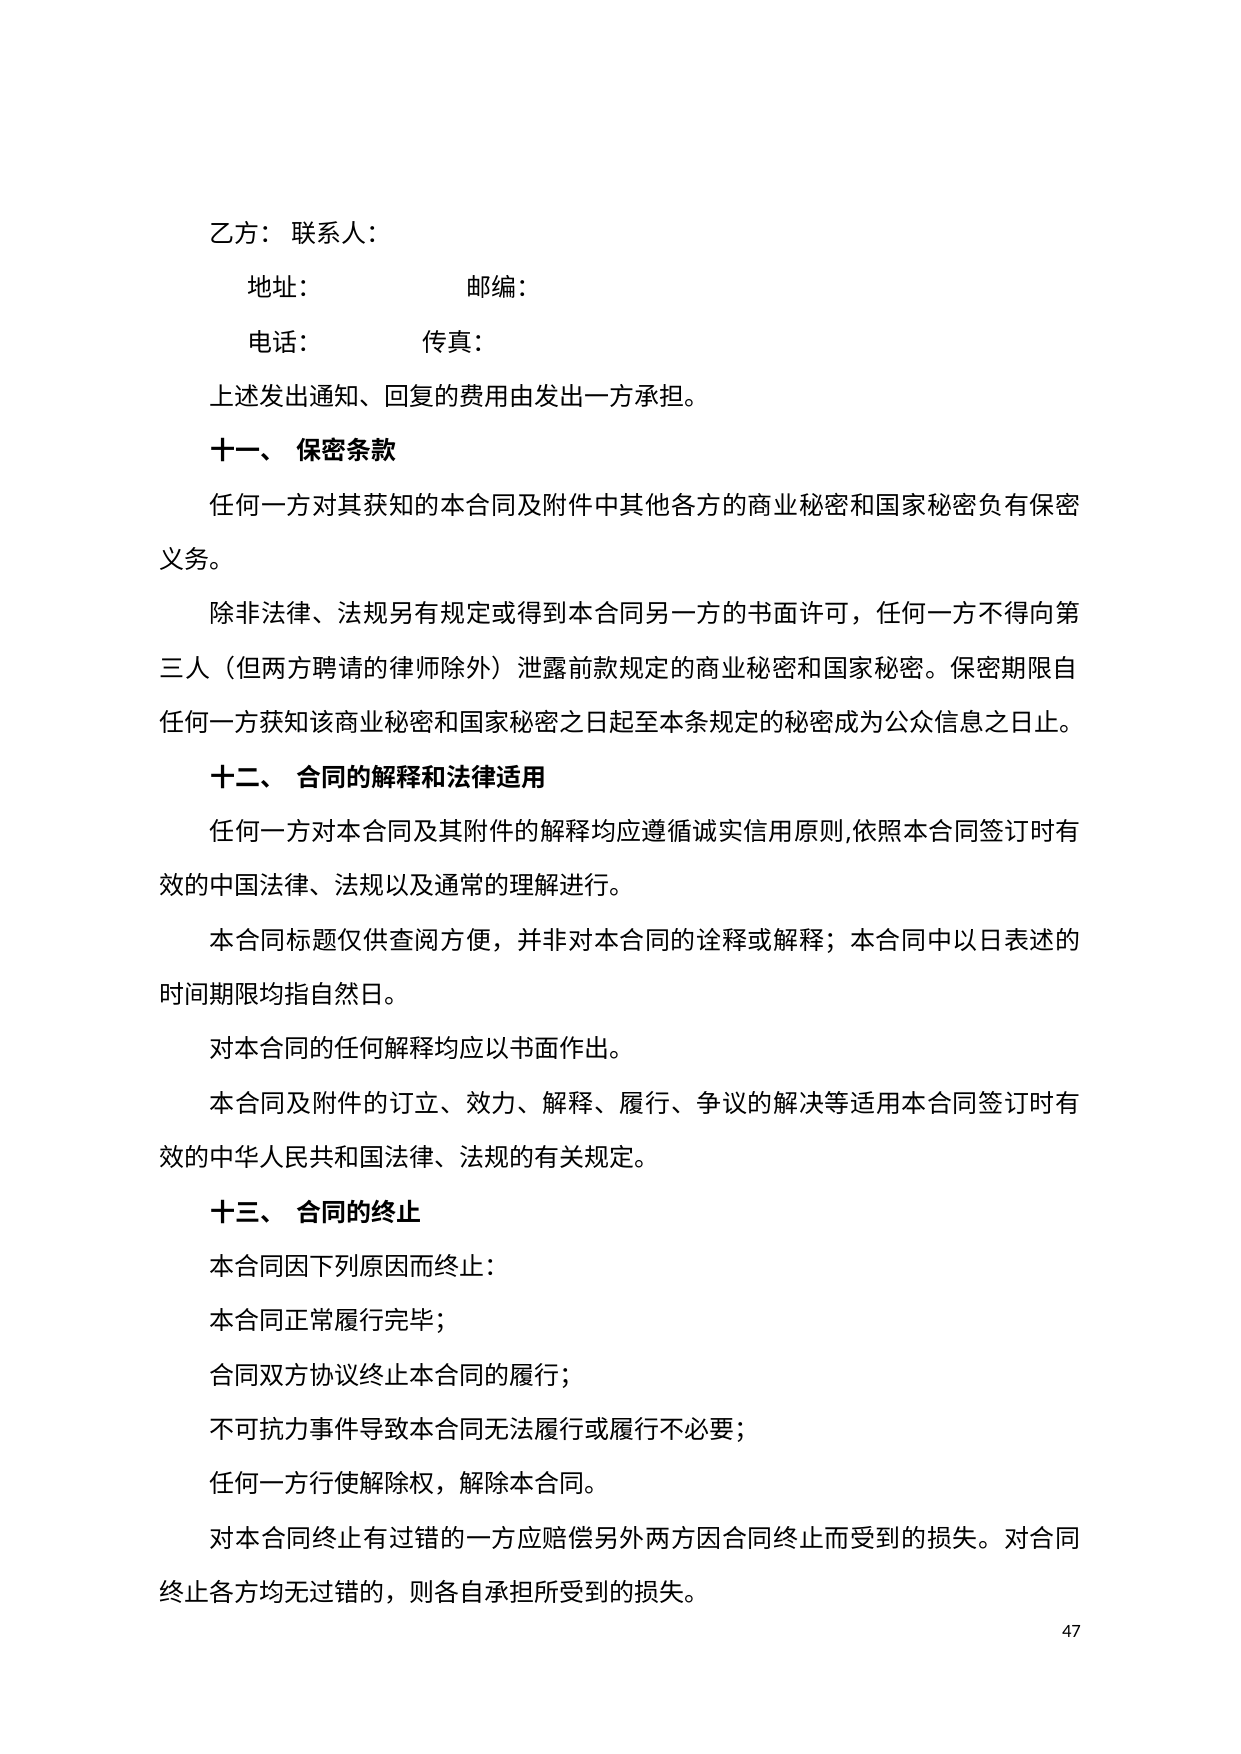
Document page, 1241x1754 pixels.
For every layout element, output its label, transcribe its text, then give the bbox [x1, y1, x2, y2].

text 任何一方对其获知的本合同及附件中其他各方的商业秘密和国家秘密负有保密义务。 [159, 485, 1081, 576]
text 本合同正常履行完毕； [159, 1301, 1081, 1337]
text 地址： 邮编： [159, 268, 1081, 304]
text 十一、 保密条款 [159, 431, 1081, 467]
text 除非法律、法规另有规定或得到本合同另一方的书面许可，任何一方不得向第三人（但两方聘请的律师除外）泄露前款规定的商业秘密和国家秘密。保密期限自任何一方获知该商业秘密和国家秘密之日起至本条规定的秘密成为公众信息之日止。 [159, 594, 1081, 739]
text 任何一方对本合同及其附件的解释均应遵循诚实信用原则,依照本合同签订时有效的中国法律、法规以及通常的理解进行。 [159, 811, 1081, 902]
text 电话： 传真： [159, 322, 1081, 358]
text 对本合同的任何解释均应以书面作出。 [159, 1029, 1081, 1065]
text 不可抗力事件导致本合同无法履行或履行不必要； [159, 1409, 1081, 1446]
text 任何一方行使解除权，解除本合同。 [159, 1464, 1081, 1500]
text 乙方： 联系人： [159, 213, 1081, 249]
text 十二、 合同的解释和法律适用 [159, 757, 1081, 793]
text 本合同因下列原因而终止： [159, 1246, 1081, 1283]
text 上述发出通知、回复的费用由发出一方承担。 [159, 376, 1081, 413]
text 本合同标题仅供查阅方便，并非对本合同的诠释或解释；本合同中以日表述的时间期限均指自然日。 [159, 920, 1081, 1011]
text 合同双方协议终止本合同的履行； [159, 1355, 1081, 1391]
text 对本合同终止有过错的一方应赔偿另外两方因合同终止而受到的损失。对合同终止各方均无过错的，则各自承担所受到的损失。 [159, 1518, 1081, 1609]
text 本合同及附件的订立、效力、解释、履行、争议的解决等适用本合同签订时有效的中华人民共和国法律、法规的有关规定。 [159, 1083, 1081, 1174]
text 十三、 合同的终止 [159, 1192, 1081, 1228]
